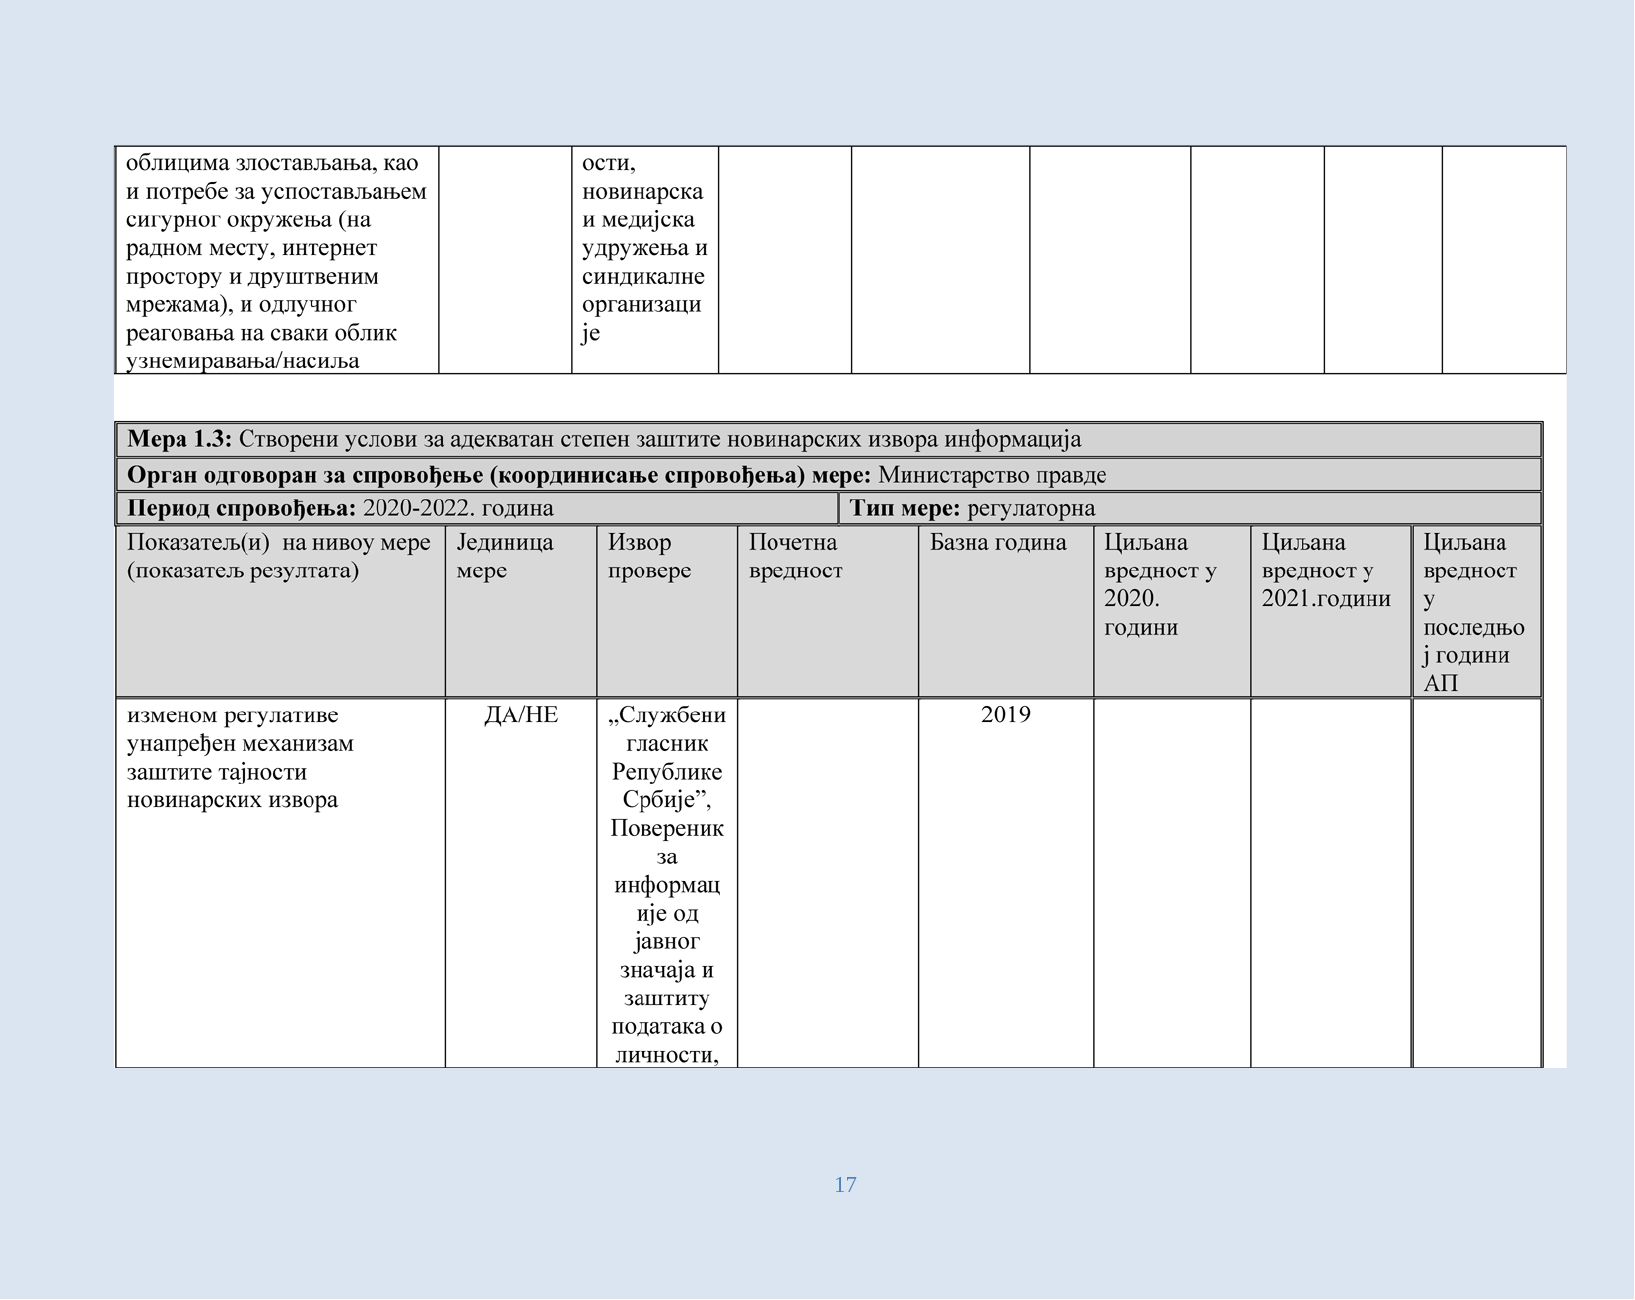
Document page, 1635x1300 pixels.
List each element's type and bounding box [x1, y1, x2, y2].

picture [113, 145, 1567, 1068]
